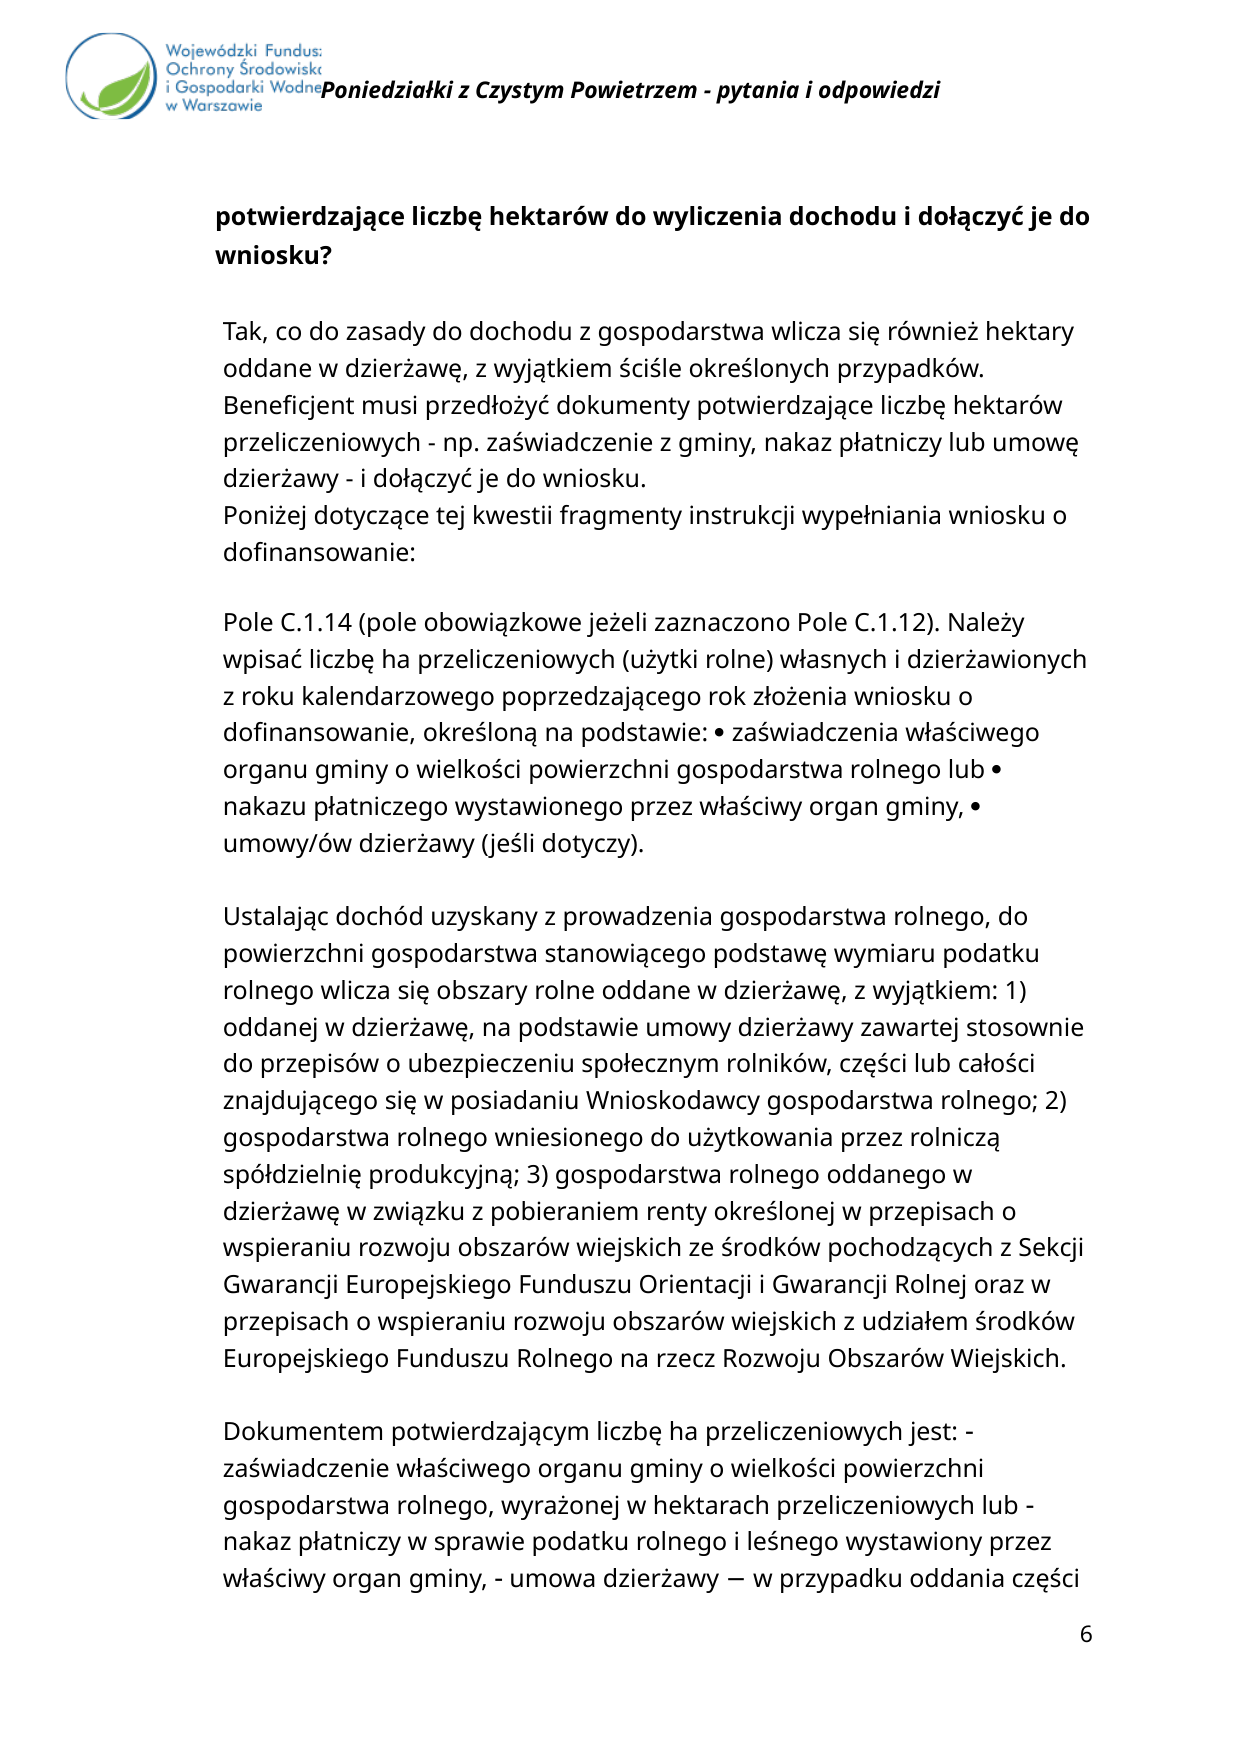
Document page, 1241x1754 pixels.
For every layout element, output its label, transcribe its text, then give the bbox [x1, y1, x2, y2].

list Pole C.1.14 (pole obowiązkowe jeżeli zaznaczono Pole C.1.12). Należy wpisać liczbę ha przeliczeniowych (użytki rolne) własnych i dzierżawionych z roku kalendarzowego poprzedzającego rok złożenia wniosku o dofinansowanie, określoną na podstawie: zaświadczenia właściwego organu gminy o wielkości powierzchni gospodarstwa rolnego lub nakazu płatniczego wystawionego przez właściwy organ gminy, umowy/ów dzierżawy (jeśli dotyczy). [223, 605, 1093, 859]
list Poniżej dotyczące tej kwestii fragmenty instrukcji wypełniania wniosku o dofinansowanie: [223, 498, 1093, 602]
list Tak, co do zasady do dochodu z gospodarstwa wlicza się również hektary oddane w dzierżawę, z wyjątkiem ściśle określonych przypadków. Beneficjent musi przedłożyć dokumenty potwierdzające liczbę hektarów przeliczeniowych - np. zaświadczenie z gminy, nakaz płatniczy lub umowę dzierżawy - i dołączyć je do wniosku. [223, 277, 1093, 495]
list Ustalając dochód uzyskany z prowadzenia gospodarstwa rolnego, do powierzchni gospodarstwa stanowiącego podstawę wymiaru podatku rolnego wlicza się obszary rolne oddane w dzierżawę, z wyjątkiem: 1) oddanej w dzierżawę, na podstawie umowy dzierżawy zawartej stosownie do przepisów o ubezpieczeniu społecznym rolników, części lub całości znajdującego się w posiadaniu Wnioskodawcy gospodarstwa rolnego; 2) gospodarstwa rolnego wniesionego do użytkowania przez rolniczą spółdzielnię produkcyjną; 3) gospodarstwa rolnego oddanego w dzierżawę w związku z pobieraniem renty określonej w przepisach o wspieraniu rozwoju obszarów wiejskich ze środków pochodzących z Sekcji Gwarancji Europejskiego Funduszu Orientacji i Gwarancji Rolnej oraz w przepisach o wspieraniu rozwoju obszarów wiejskich z udziałem środków Europejskiego Funduszu Rolnego na rzecz Rozwoju Obszarów Wiejskich. [223, 899, 1093, 1374]
picture [65, 32, 322, 120]
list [223, 1414, 1093, 1595]
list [177, 199, 1093, 272]
